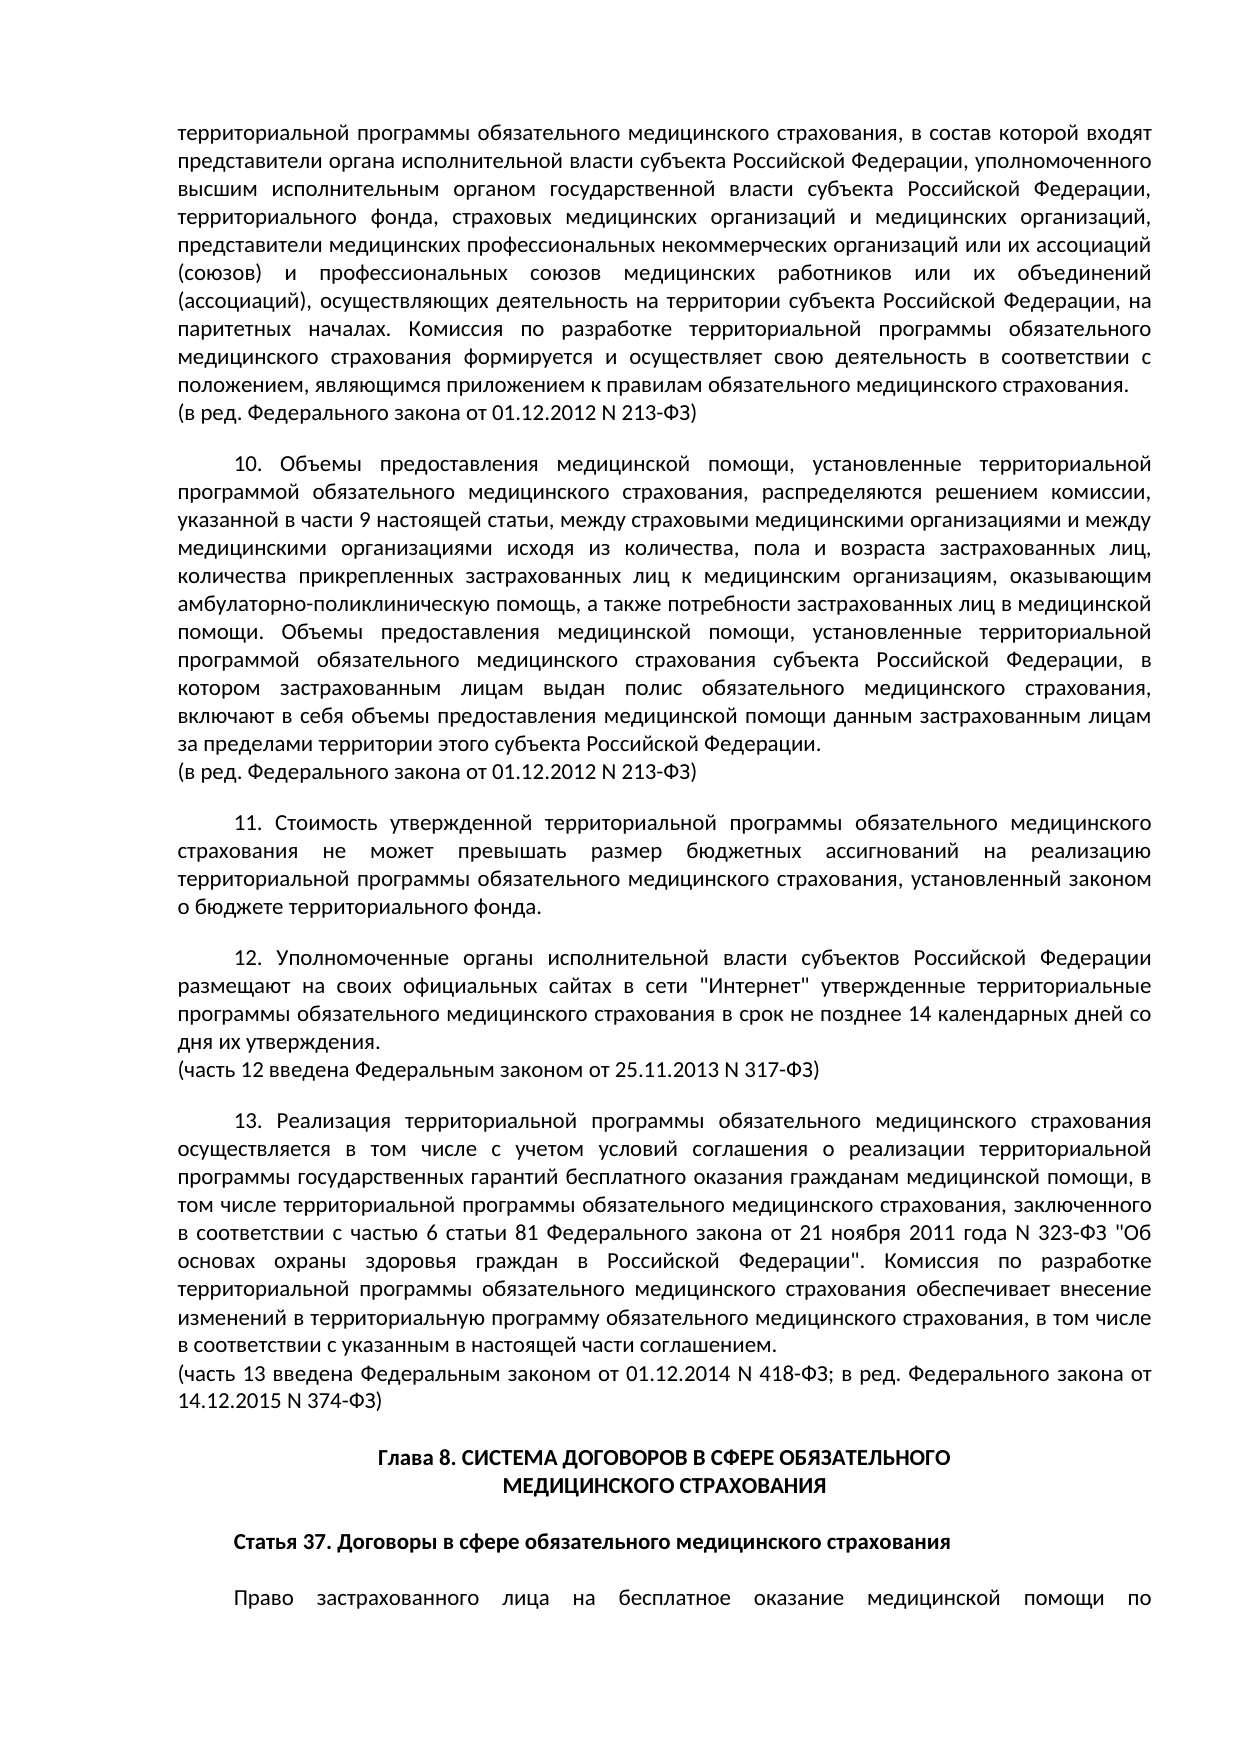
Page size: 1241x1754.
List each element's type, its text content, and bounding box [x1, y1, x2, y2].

text 11. Стоимость утвержденной территориальной программы обязательного медицинского страхования не может превышать размер бюджетных ассигнований на реализацию территориальной программы обязательного медицинского страхования, установленный законом о бюджете территориального фонда. [177, 808, 1152, 921]
text 13. Реализация территориальной программы обязательного медицинского страхования осуществляется в том числе с учетом условий соглашения о реализации территориальной программы государственных гарантий бесплатного оказания гражданам медицинской помощи, в том числе территориальной программы обязательного медицинского страхования, заключенного в соответствии с частью 6 статьи 81 Федерального закона от 21 ноября 2011 года N 323-ФЗ "Об основах охраны здоровья граждан в Российской Федерации". Комиссия по разработке территориальной программы обязательного медицинского страхования обеспечивает внесение изменений в территориальную программу обязательного медицинского страхования, в том числе в соответствии с указанным в настоящей части соглашением. [177, 1106, 1152, 1359]
text (часть 13 введена Федеральным законом от 01.12.2014 N 418-ФЗ; в ред. Федерального закона от 14.12.2015 N 374-ФЗ) [177, 1359, 1152, 1415]
text (часть 12 введена Федеральным законом от 25.11.2013 N 317-ФЗ) [177, 1056, 1152, 1083]
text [177, 1583, 1152, 1611]
text 12. Уполномоченные органы исполнительной власти субъектов Российской Федерации размещают на своих официальных сайтах в сети "Интернет" утвержденные территориальные программы обязательного медицинского страхования в срок не позднее 14 календарных дней со дня их утверждения. [177, 943, 1152, 1056]
title Глава 8. СИСТЕМА ДОГОВОРОВ В СФЕРЕ ОБЯЗАТЕЛЬНОГО [177, 1443, 1152, 1471]
text (в ред. Федерального закона от 01.12.2012 N 213-ФЗ) [177, 757, 1152, 786]
text 10. Объемы предоставления медицинской помощи, установленные территориальной программой обязательного медицинского страхования, распределяются решением комиссии, указанной в части 9 настоящей статьи, между страховыми медицинскими организациями и между медицинскими организациями исходя из количества, пола и возраста застрахованных лиц, количества прикрепленных застрахованных лиц к медицинским организациям, оказывающим амбулаторно-поликлиническую помощь, а также потребности застрахованных лиц в медицинской помощи. Объемы предоставления медицинской помощи, установленные территориальной программой обязательного медицинского страхования субъекта Российской Федерации, в котором застрахованным лицам выдан полис обязательного медицинского страхования, включают в себя объемы предоставления медицинской помощи данным застрахованным лицам за пределами территории этого субъекта Российской Федерации. [177, 449, 1152, 757]
title Статья 37. Договоры в сфере обязательного медицинского страхования [177, 1527, 1152, 1555]
title МЕДИЦИНСКОГО СТРАХОВАНИЯ [177, 1471, 1152, 1499]
text (в ред. Федерального закона от 01.12.2012 N 213-ФЗ) [177, 398, 1152, 426]
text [177, 118, 1152, 398]
